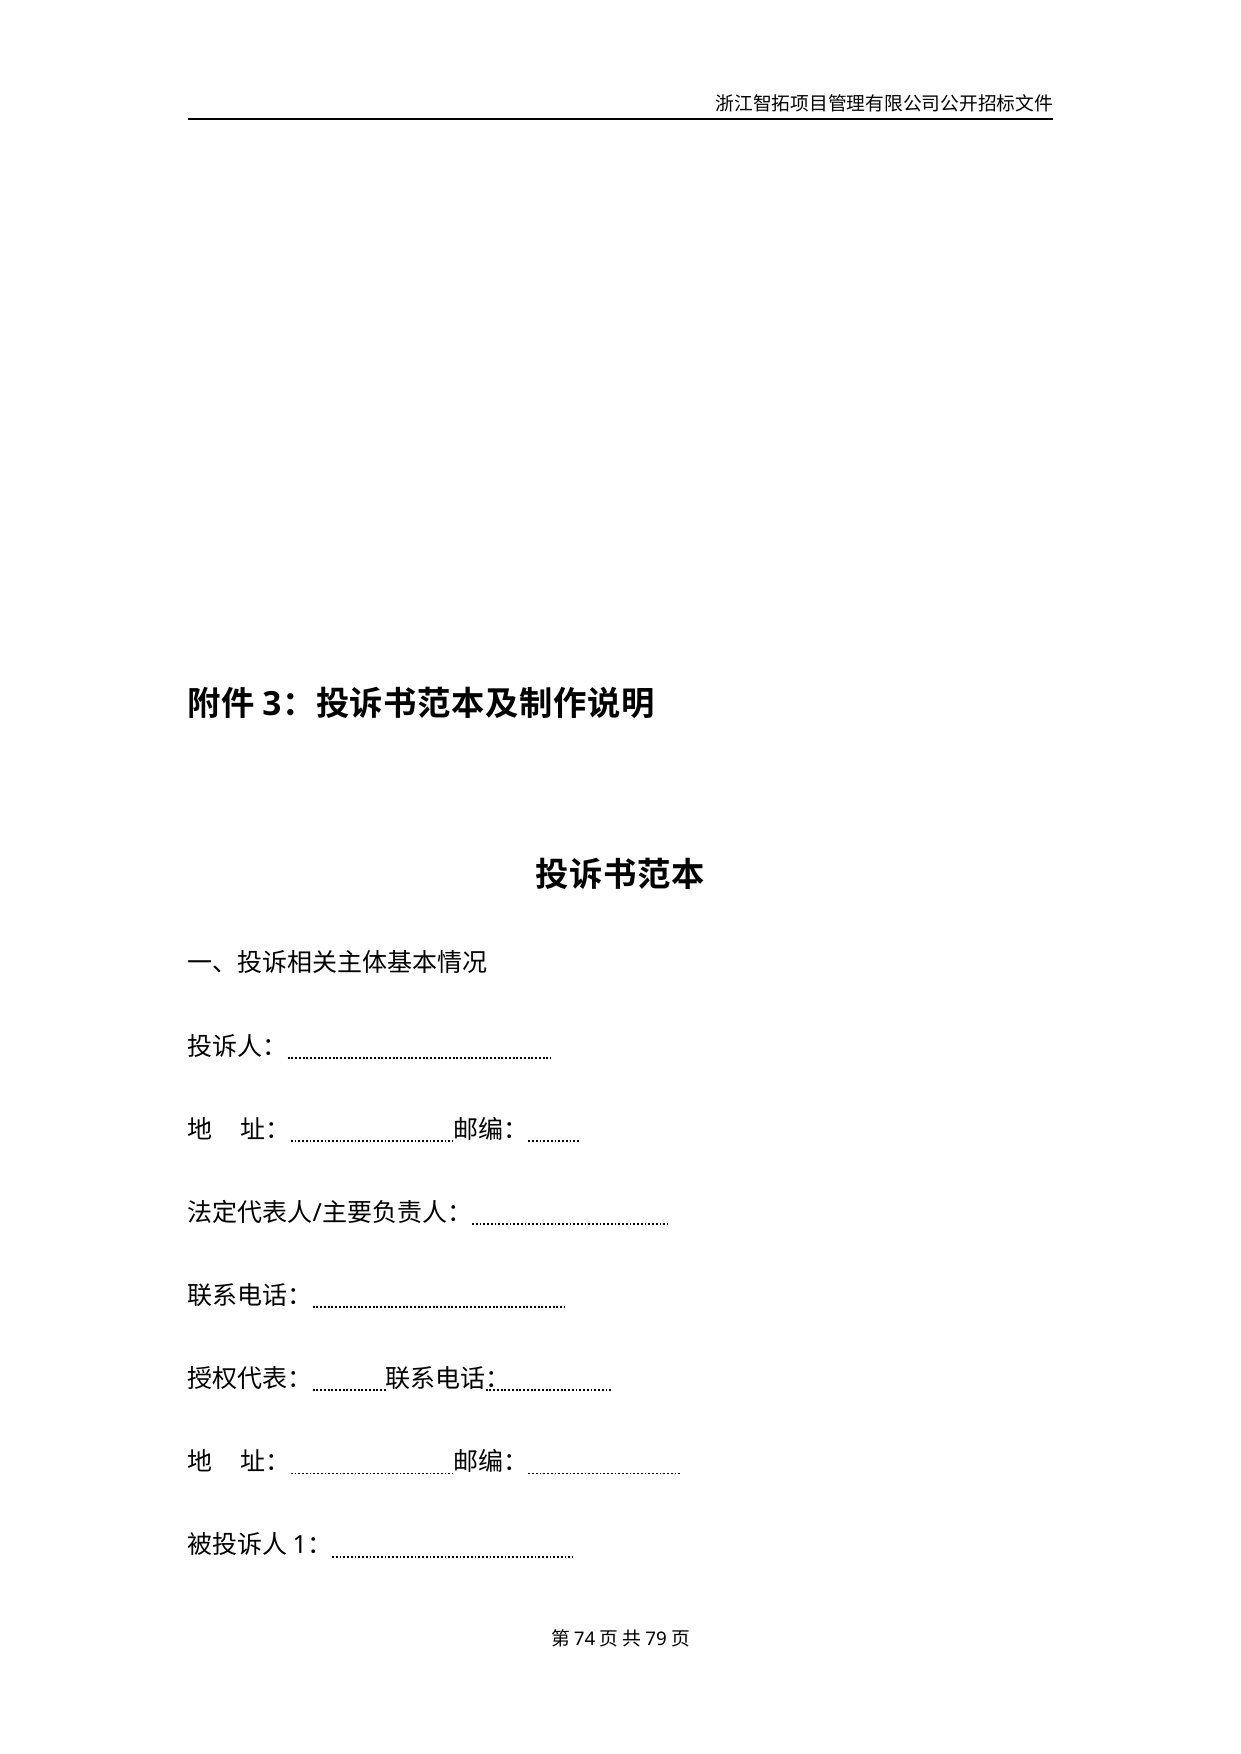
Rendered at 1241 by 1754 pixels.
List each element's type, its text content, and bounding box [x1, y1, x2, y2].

text 授权代表： 联系电话： [187, 1344, 1053, 1409]
text 附件3：投诉书范本及制作说明 [187, 668, 1053, 733]
text 联系电话： [187, 1261, 1053, 1326]
text 地 址： 邮编： [187, 1427, 1053, 1492]
text 地 址： 邮编： [187, 1095, 1053, 1160]
text 法定代表人/主要负责人： [187, 1178, 1053, 1243]
text 投诉书范本 [187, 839, 1053, 904]
text 被投诉人1： [187, 1510, 1053, 1575]
text 一、投诉相关主体基本情况 [187, 928, 1053, 993]
text 投诉人： [187, 1012, 1053, 1077]
